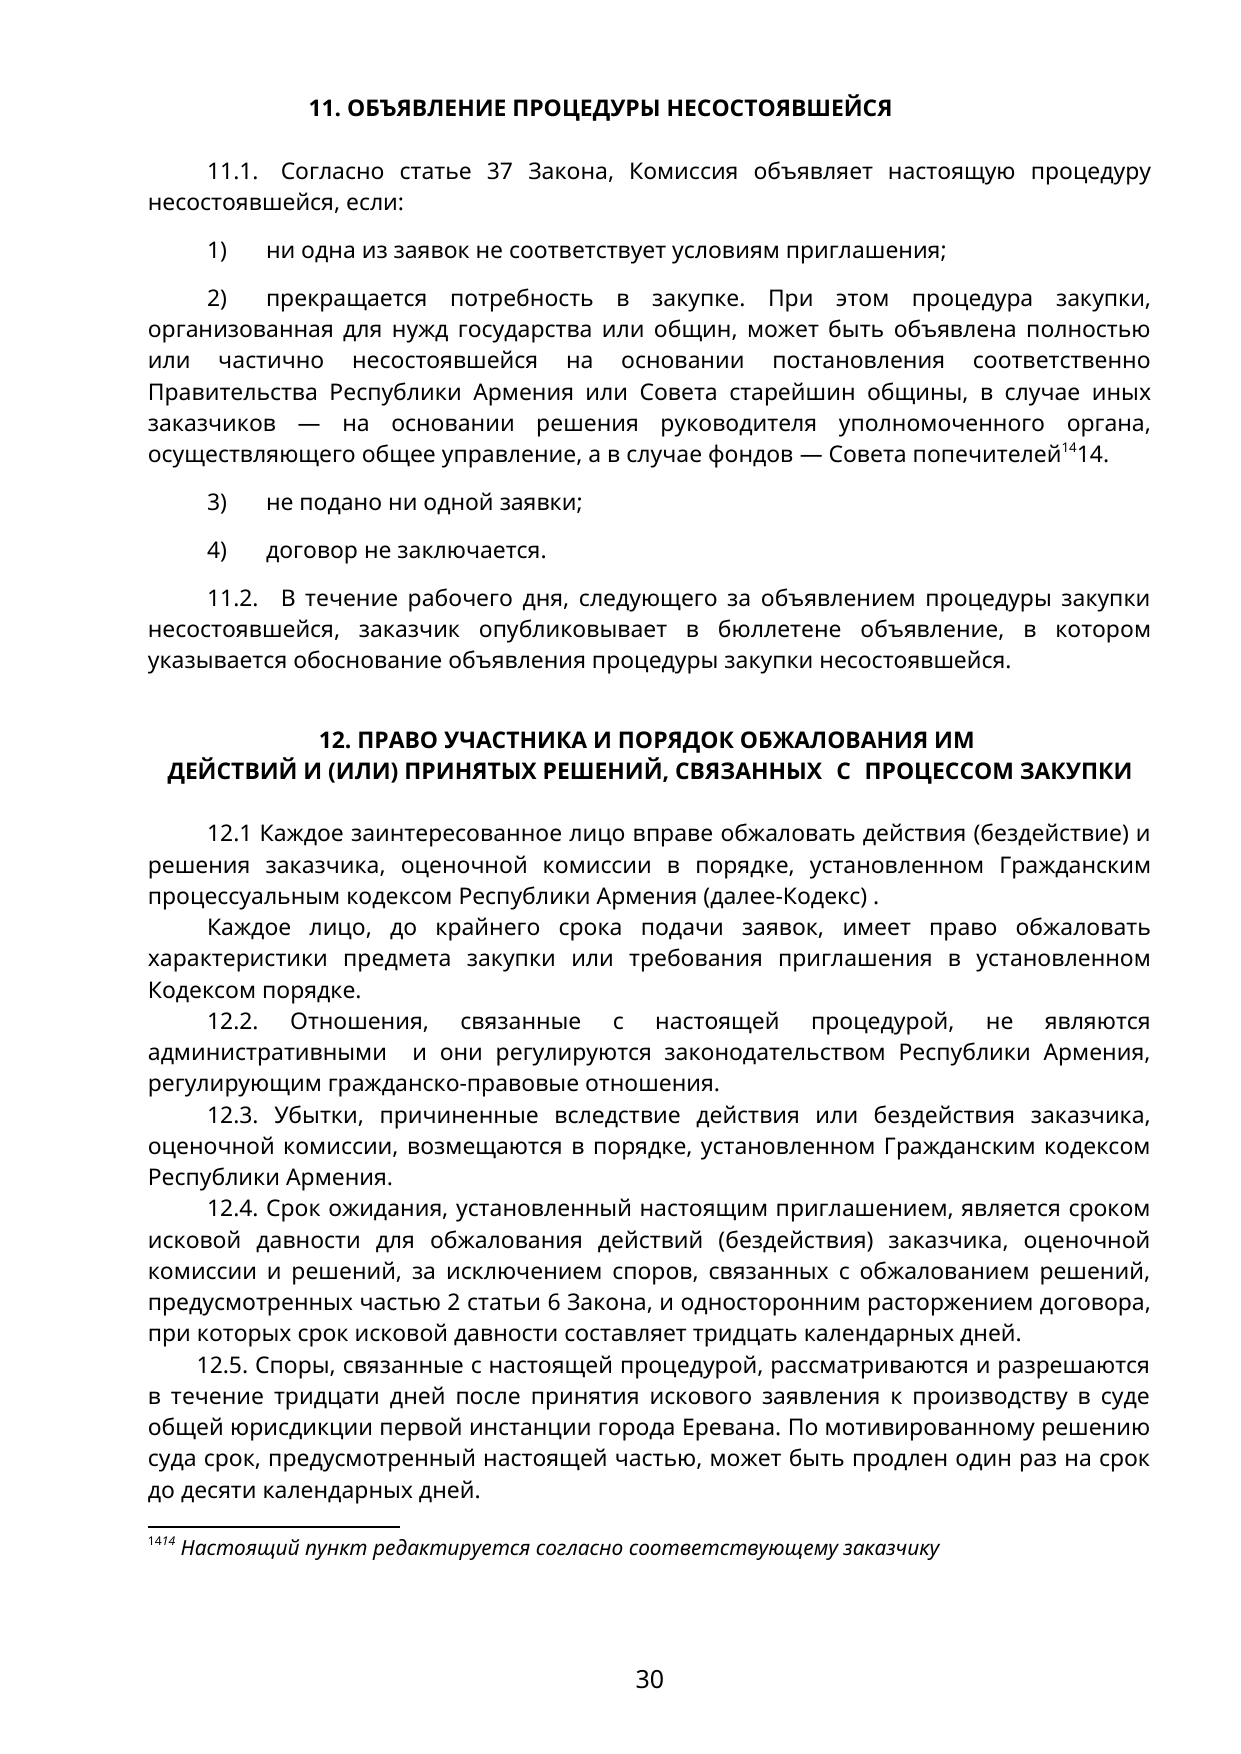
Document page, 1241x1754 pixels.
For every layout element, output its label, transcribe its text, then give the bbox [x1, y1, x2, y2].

text 12.4. Срок ожидания, установленный настоящим приглашением, является сроком исковой давности для обжалования действий (бездействия) заказчика, оценочной комиссии и решений, за исключением споров, связанных с обжалованием решений, предусмотренных частью 2 статьи 6 Закона, и односторонним расторжением договора, при которых срок исковой давности составляет тридцать календарных дней. [148, 1192, 1152, 1349]
text Каждое лицо, до крайнего срока подачи заявок, имеет право обжаловать характеристики предмета закупки или требования приглашения в установленном Кодексом порядке. [148, 911, 1152, 1005]
text 4) договор не заключается. [148, 534, 1152, 565]
text 12.3. Убытки, причиненные вследствие действия или бездействия заказчика, оценочной комиссии, возмещаются в порядке, установленном Гражданским кодексом Республики Армения. [148, 1099, 1152, 1192]
text 12.2. Отношения, связанные с настоящей процедурой, не являются административными и они регулируются законодательством Республики Армения, регулирующим гражданско-правовые отношения. [148, 1005, 1152, 1099]
text 11.1. Согласно статье 37 Закона, Комиссия объявляет настоящую процедуру несостоявшейся, если: [148, 155, 1152, 217]
text 11. ОБЪЯВЛЕНИЕ ПРОЦЕДУРЫ НЕСОСТОЯВШЕЙСЯ [148, 92, 1152, 123]
text 3) не подано ни одной заявки; [148, 486, 1152, 517]
text 2) прекращается потребность в закупке. При этом процедура закупки, организованная для нужд государства или общин, может быть объявлена полностью или частично несостоявшейся на основании постановления соответственно Правительства Республики Армения или Совета старейшин общины, в случае иных заказчиков — на основании решения руководителя уполномоченного органа, осуществляющего общее управление, а в случае фондов — Совета попечителей14. [148, 282, 1152, 469]
text 12. ПРАВО УЧАСТНИКА И ПОРЯДОК ОБЖАЛОВАНИЯ ИМ ДЕЙСТВИЙ И (ИЛИ) ПРИНЯТЫХ РЕШЕНИЙ, СВЯЗАННЫХ С ПРОЦЕССОМ ЗАКУПКИ [148, 723, 1152, 786]
text 11.2. В течение рабочего дня, следующего за объявлением процедуры закупки несостоявшейся, заказчик опубликовывает в бюллетене объявление, в котором указывается обоснование объявления процедуры закупки несостоявшейся. [148, 582, 1152, 676]
text 12.5. Споры, связанные с настоящей процедурой, рассматриваются и разрешаются в течение тридцати дней после принятия искового заявления к производству в суде общей юрисдикции первой инстанции города Еревана. По мотивированному решению суда срок, предусмотренный настоящей частью, может быть продлен один раз на срок до десяти календарных дней. [148, 1349, 1152, 1505]
text 12.1 Каждое заинтересованное лицо вправе обжаловать действия (бездействие) и решения заказчика, оценочной комиссии в порядке, установленном Гражданским процессуальным кодексом Республики Армения (далее-Кодекс) . [148, 817, 1152, 911]
text 1) ни одна из заявок не соответствует условиям приглашения; [148, 234, 1152, 265]
